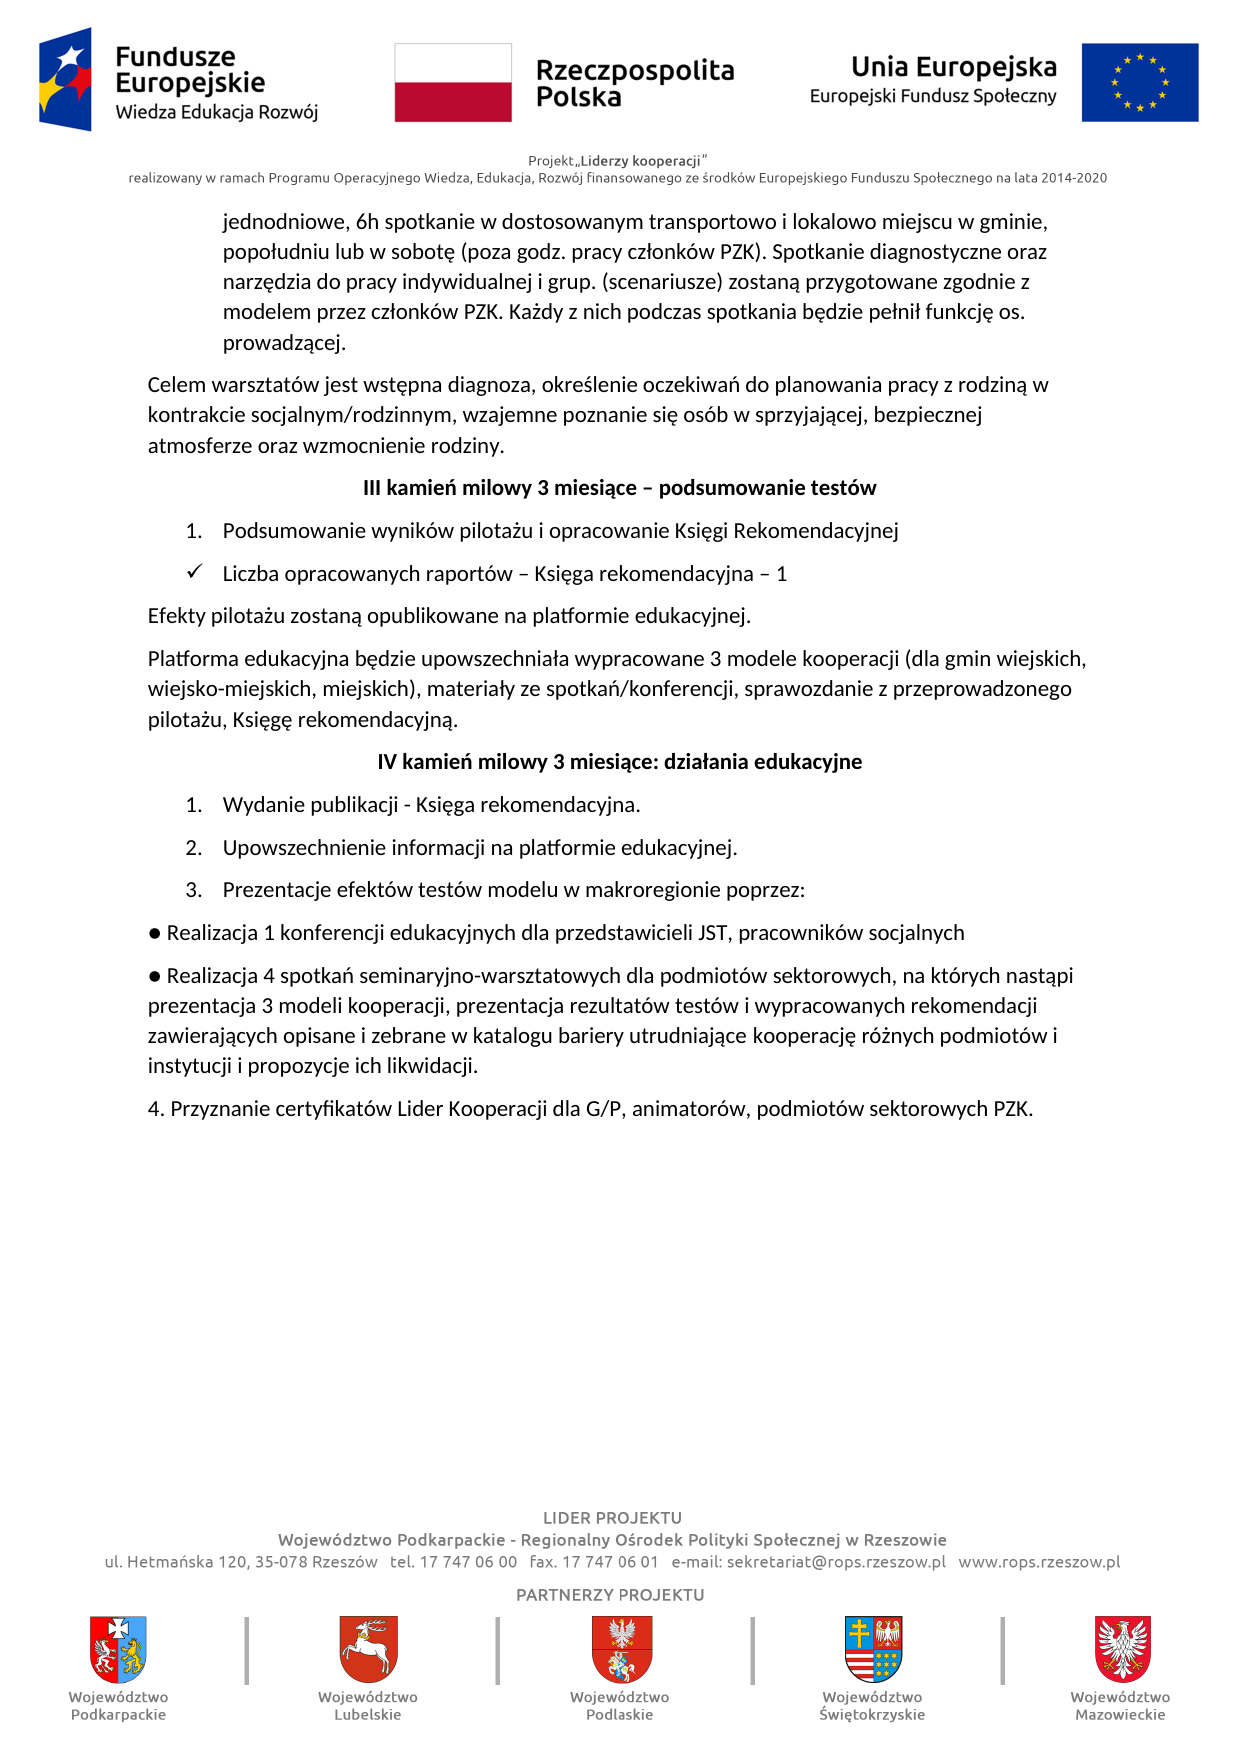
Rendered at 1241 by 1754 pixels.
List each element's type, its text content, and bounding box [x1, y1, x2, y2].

text III kamień milowy 3 miesiące – podsumowanie testów [148, 473, 1092, 501]
text ● Realizacja 1 konferencji edukacyjnych dla przedstawicieli JST, pracowników socjalnych [148, 918, 1092, 946]
text Efekty pilotażu zostaną opublikowane na platformie edukacyjnej. [148, 602, 1092, 629]
list Liczba opracowanych raportów – Księga rekomendacyjna – 1 [185, 559, 1092, 587]
text IV kamień milowy 3 miesiące: działania edukacyjne [148, 747, 1092, 775]
picture [0, 5, 1239, 210]
list Wydanie publikacji - Księga rekomendacyjna. [185, 790, 1092, 818]
list Prezentacje efektów testów modelu w makroregionie poprzez: [185, 876, 1092, 903]
picture [1, 1498, 1240, 1753]
text Celem warsztatów jest wstępna diagnoza, określenie oczekiwań do planowania pracy z rodziną w kontrakcie socjalnym/rodzinnym, wzajemne poznanie się osób w sprzyjającej, bezpiecznej atmosferze oraz wzmocnienie rodziny. [148, 370, 1092, 459]
text 4. Przyznanie certyfikatów Lider Kooperacji dla G/P, animatorów, podmiotów sektorowych PZK. [148, 1094, 1092, 1122]
list Upowszechnienie informacji na platformie edukacyjnej. [185, 833, 1092, 861]
text Platforma edukacyjna będzie upowszechniała wypracowane 3 modele kooperacji (dla gmin wiejskich, wiejsko-miejskich, miejskich), materiały ze spotkań/konferencji, sprawozdanie z przeprowadzonego pilotażu, Księgę rekomendacyjną. [148, 644, 1092, 733]
text ● Realizacja 4 spotkań seminaryjno-warsztatowych dla podmiotów sektorowych, na których nastąpi prezentacja 3 modeli kooperacji, prezentacja rezultatów testów i wypracowanych rekomendacji zawierających opisane i zebrane w katalogu bariery utrudniające kooperację różnych podmiotów i instytucji i propozycje ich likwidacji. [148, 961, 1092, 1079]
list Podsumowanie wyników pilotażu i opracowanie Księgi Rekomendacyjnej [185, 516, 1092, 544]
